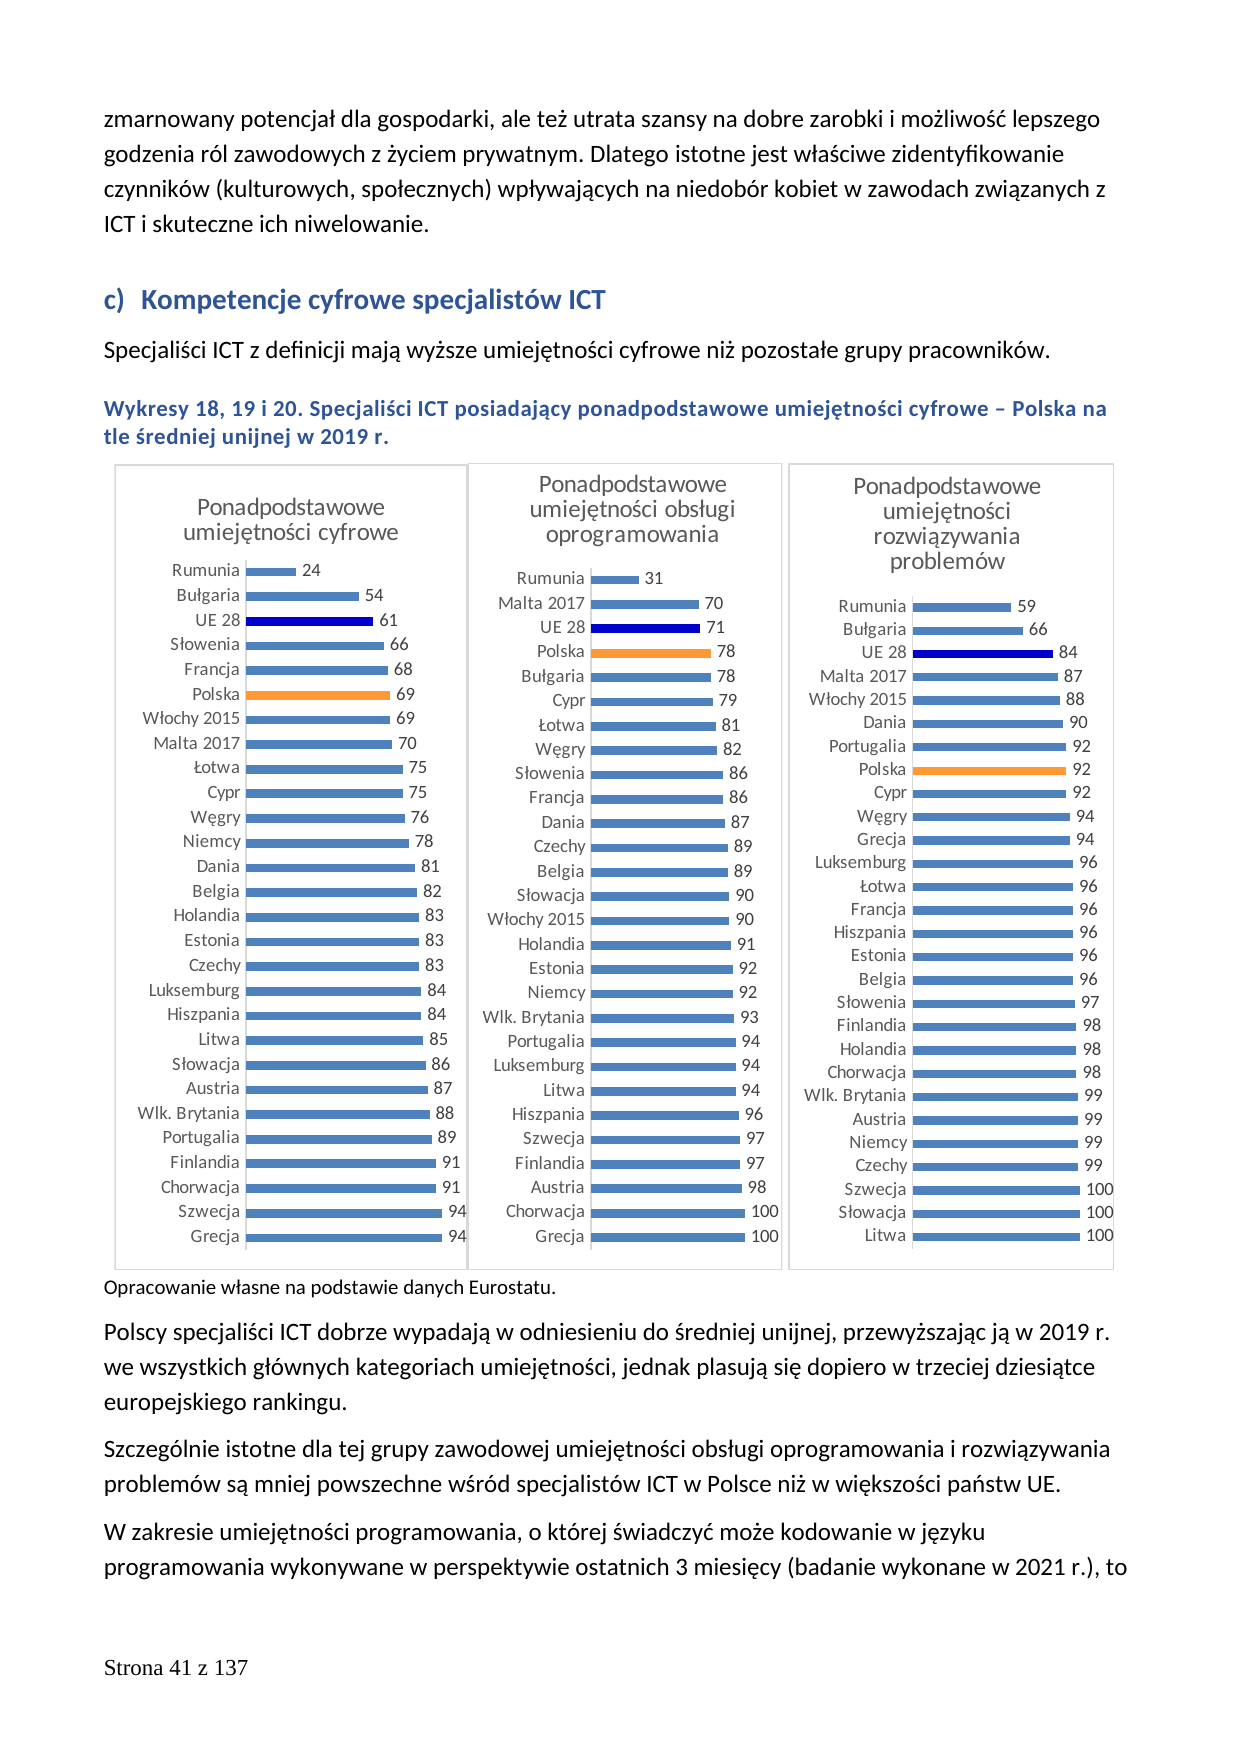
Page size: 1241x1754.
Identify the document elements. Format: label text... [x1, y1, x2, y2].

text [103, 1516, 1137, 1581]
text Specjaliści ICT z definicji mają wyższe umiejętności cyfrowe niż pozostałe grupy pracowników. [103, 334, 1137, 365]
text Polscy specjaliści ICT dobrze wypadają w odniesieniu do średniej unijnej, przewyższając ją w 2019 r. we wszystkich głównych kategoriach umiejętności, jednak plasują się dopiero w trzeciej dziesiątce europejskiego rankingu. [103, 1316, 1137, 1416]
text Wykresy 18, 19 i 20. Specjaliści ICT posiadający ponadpodstawowe umiejętności cyfrowe – Polska na tle średniej unijnej w 2019 r. [103, 394, 1137, 450]
text Opracowanie własne na podstawie danych Eurostatu. [103, 463, 1137, 1299]
text Szczególnie istotne dla tej grupy zawodowej umiejętności obsługi oprogramowania i rozwiązywania problemów są mniej powszechne wśród specjalistów ICT w Polsce niż w większości państw UE. [103, 1433, 1137, 1499]
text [103, 103, 1137, 239]
subtitle Kompetencje cyfrowe specjalistów ICT [103, 281, 1137, 317]
